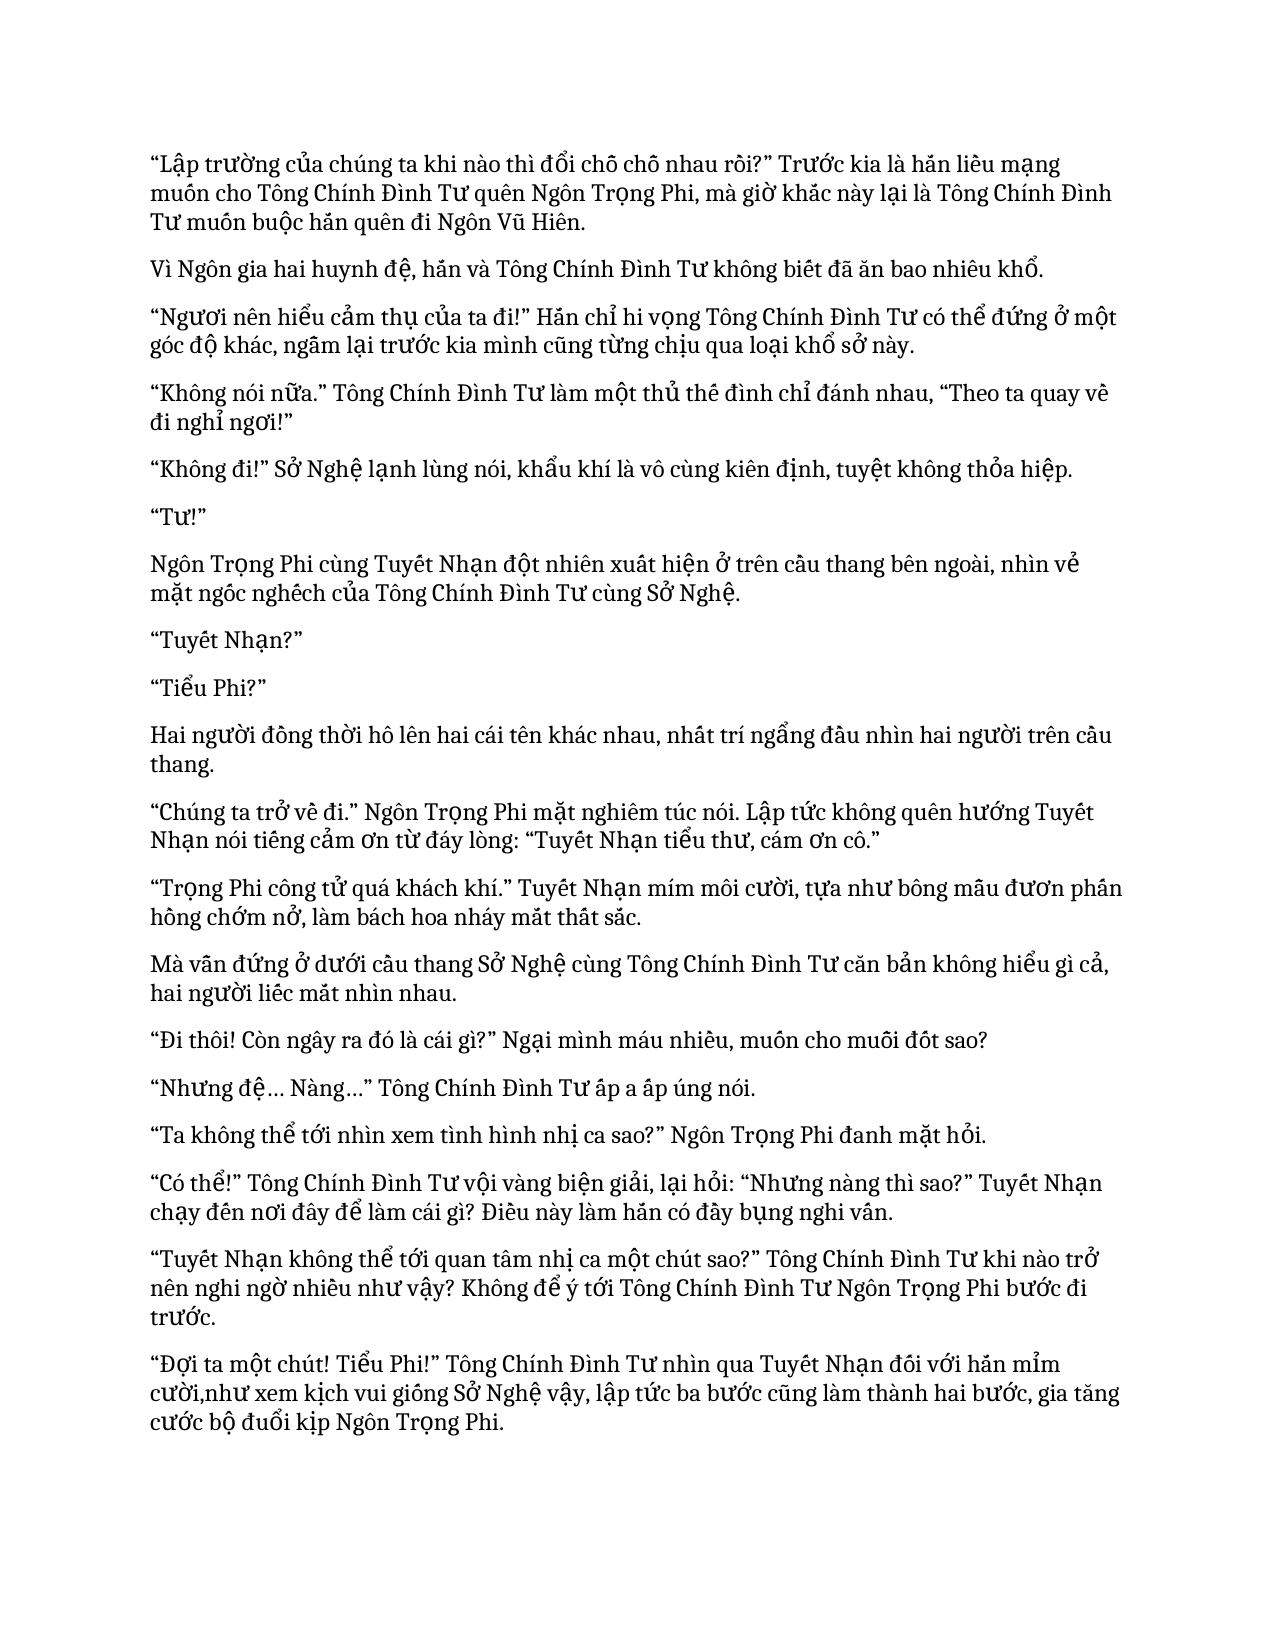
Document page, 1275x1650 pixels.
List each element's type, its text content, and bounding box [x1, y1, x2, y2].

text “Đi thôi! Còn ngây ra đó là cái gì?” Ngại mình máu nhiều, muốn cho muỗi đốt sao? [150, 1026, 1125, 1055]
text “Ta không thể tới nhìn xem tình hình nhị ca sao?” Ngôn Trọng Phi đanh mặt hỏi. [150, 1121, 1125, 1150]
text “Tiểu Phi?” [150, 674, 1125, 702]
text “Nhưng đệ… Nàng…” Tông Chính Đình Tư ấp a ấp úng nói. [150, 1074, 1125, 1102]
text “Tư!” [150, 502, 1125, 531]
text Vì Ngôn gia hai huynh đệ, hắn và Tông Chính Đình Tư không biết đã ăn bao nhiêu khổ. [150, 255, 1125, 284]
text “Trọng Phi công tử quá khách khí.” Tuyết Nhạn mím môi cười, tựa như bông mẫu đươn phấn hồng chớm nở, làm bách hoa nháy mắt thất sắc. [150, 874, 1125, 931]
text “Không nói nữa.” Tông Chính Đình Tư làm một thủ thế đình chỉ đánh nhau, “Theo ta quay về đi nghỉ ngơi!” [150, 379, 1125, 436]
text Ngôn Trọng Phi cùng Tuyết Nhạn đột nhiên xuất hiện ở trên cầu thang bên ngoài, nhìn vẻ mặt ngốc nghếch của Tông Chính Đình Tư cùng Sở Nghệ. [150, 550, 1125, 607]
text Hai người đồng thời hô lên hai cái tên khác nhau, nhất trí ngẩng đầu nhìn hai người trên cầu thang. [150, 721, 1125, 779]
text “Chúng ta trở về đi.” Ngôn Trọng Phi mặt nghiêm túc nói. Lập tức không quên hướng Tuyết Nhạn nói tiếng cảm ơn từ đáy lòng: “Tuyết Nhạn tiểu thư, cám ơn cô.” [150, 797, 1125, 855]
text “Đợi ta một chút! Tiểu Phi!” Tông Chính Đình Tư nhìn qua Tuyết Nhạn đối với hắn mỉm cười,như xem kịch vui giống Sở Nghệ vậy, lập tức ba bước cũng làm thành hai bước, gia tăng cước bộ đuổi kịp Ngôn Trọng Phi. [150, 1350, 1125, 1436]
text “Có thể!” Tông Chính Đình Tư vội vàng biện giải, lại hỏi: “Nhưng nàng thì sao?” Tuyết Nhạn chạy đến nơi đây để làm cái gì? Điều này làm hắn có đầy bụng nghi vấn. [150, 1169, 1125, 1226]
text “Ngươi nên hiểu cảm thụ của ta đi!” Hắn chỉ hi vọng Tông Chính Đình Tư có thể đứng ở một góc độ khác, ngẫm lại trước kia mình cũng từng chịu qua loại khổ sở này. [150, 302, 1125, 360]
text Mà vẫn đứng ở dưới cầu thang Sở Nghệ cùng Tông Chính Đình Tư căn bản không hiểu gì cả, hai người liếc mắt nhìn nhau. [150, 950, 1125, 1007]
text “Tuyết Nhạn không thể tới quan tâm nhị ca một chút sao?” Tông Chính Đình Tư khi nào trở nên nghi ngờ nhiều như vậy? Không để ý tới Tông Chính Đình Tư Ngôn Trọng Phi bước đi trước. [150, 1245, 1125, 1331]
text “Tuyết Nhạn?” [150, 626, 1125, 655]
text “Không đi!” Sở Nghệ lạnh lùng nói, khẩu khí là vô cùng kiên định, tuyệt không thỏa hiệp. [150, 455, 1125, 484]
text “Lập trường của chúng ta khi nào thì đổi chỗ chỗ nhau rồi?” Trước kia là hắn liều mạng muốn cho Tông Chính Đình Tư quên Ngôn Trọng Phi, mà giờ khắc này lại là Tông Chính Đình Tư muốn buộc hắn quên đi Ngôn Vũ Hiên. [150, 150, 1125, 236]
